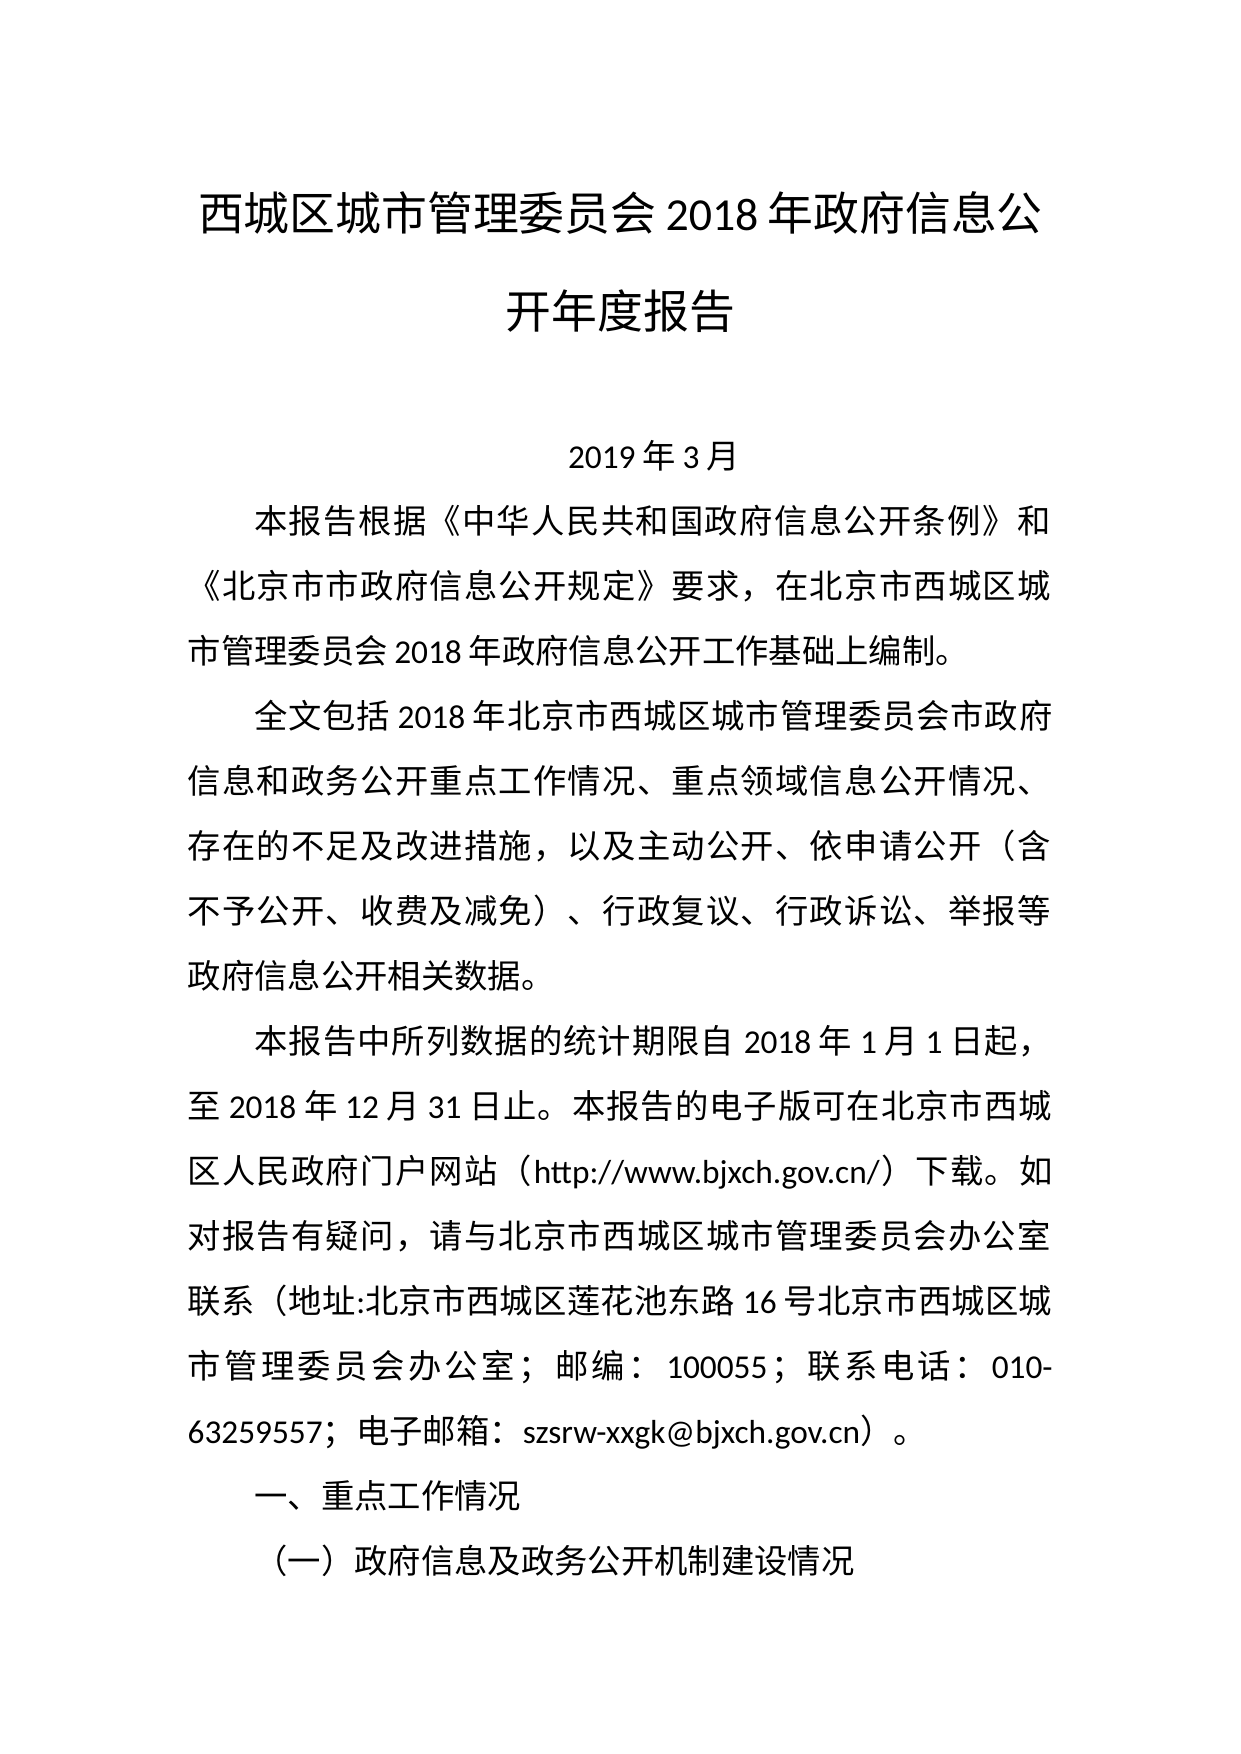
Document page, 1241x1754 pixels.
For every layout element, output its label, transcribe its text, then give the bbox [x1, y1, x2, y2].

text （一）政府信息及政务公开机制建设情况 [187, 1527, 1053, 1592]
text 西城区城市管理委员会2018年政府信息公开年度报告 [187, 162, 1053, 357]
text 全文包括2018年北京市西城区城市管理委员会市政府信息和政务公开重点工作情况、重点领域信息公开情况、存在的不足及改进措施，以及主动公开、依申请公开（含不予公开、收费及减免）、行政复议、行政诉讼、举报等政府信息公开相关数据。 [187, 682, 1053, 1007]
text 本报告中所列数据的统计期限自2018年1月1日起，至2018年12月31日止。本报告的电子版可在北京市西城区人民政府门户网站（http://www.bjxch.gov.cn/）下载。如对报告有疑问，请与北京市西城区城市管理委员会办公室联系（地址:北京市西城区莲花池东路16号北京市西城区城市管理委员会办公室；邮编：100055；联系电话：010-63259557；电子邮箱：szsrw-xxgk@bjxch.gov.cn）。 [187, 1007, 1053, 1462]
text 本报告根据《中华人民共和国政府信息公开条例》和《北京市市政府信息公开规定》要求，在北京市西城区城市管理委员会2018年政府信息公开工作基础上编制。 [187, 487, 1053, 682]
text 2019年3月 [187, 422, 1053, 487]
text 一、重点工作情况 [187, 1462, 1053, 1527]
